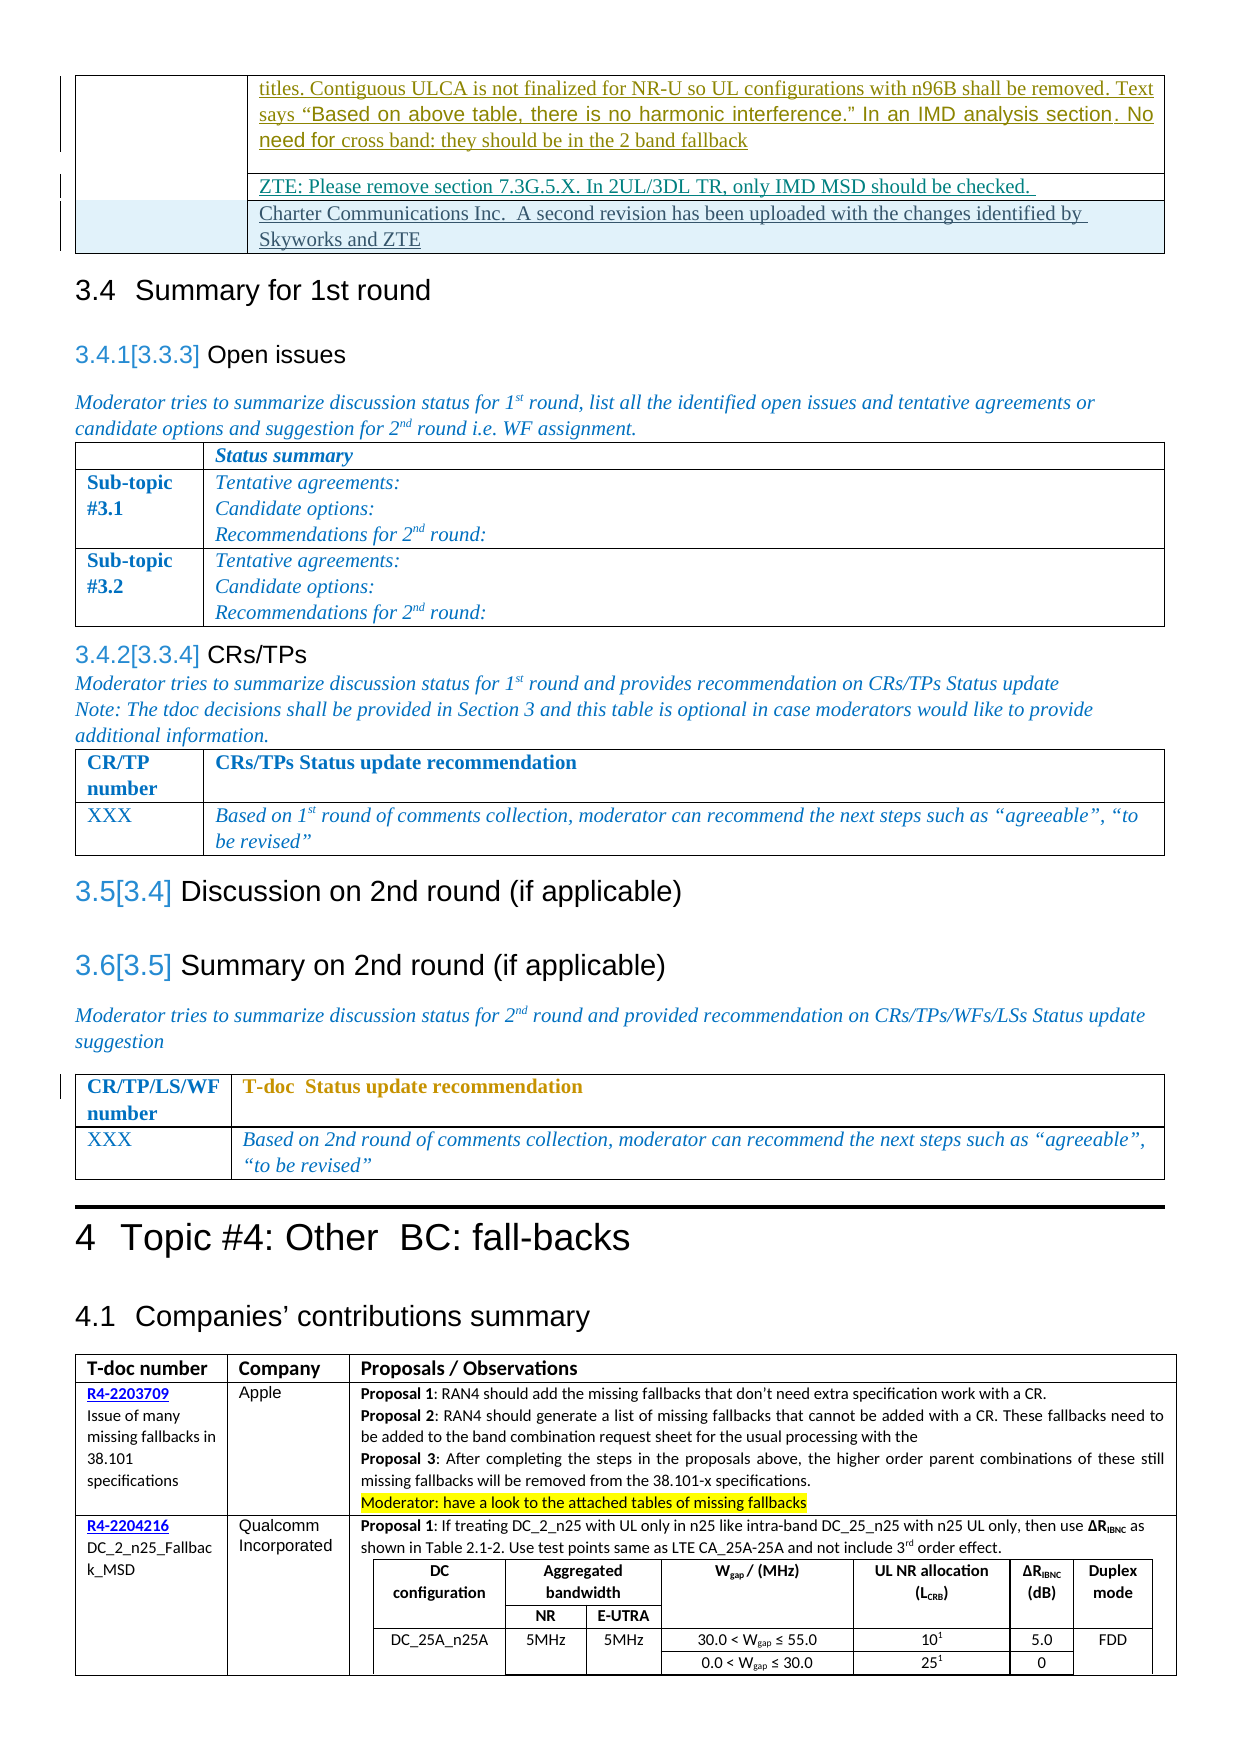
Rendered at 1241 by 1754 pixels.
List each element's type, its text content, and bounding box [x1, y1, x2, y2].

table_header T-doc number [76, 1355, 227, 1382]
table_cell R4-2203709 Issue of many missing fallbacks in 38.101 specifications [76, 1383, 227, 1514]
subtitle Topic #4: Other BC: fall-backs [75, 1209, 1165, 1258]
table_cell Tentative agreements: Candidate options: Recommendations for 2nd round: [204, 470, 1164, 547]
text Moderator tries to summarize discussion status for 1st round, list all the identified open issues and tentative agreements or candidate options and suggestion for 2nd round i.e. WF assignment. [75, 390, 1165, 440]
table_header Proposals / Observations [350, 1355, 1176, 1382]
subtitle Open issues [75, 340, 1165, 369]
table_cell Sub-topic #3.2 [76, 549, 203, 626]
table_cell Apple [228, 1383, 349, 1514]
subtitle Companies’ contributions summary [75, 1299, 1165, 1332]
table_header [76, 443, 203, 468]
table_header T-doc Status update recommendation [232, 1075, 1164, 1126]
table_cell Tentative agreements: Candidate options: Recommendations for 2nd round: [204, 549, 1164, 626]
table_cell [76, 1516, 227, 1675]
table_cell Proposal 1: RAN4 should add the missing fallbacks that don’t need extra specification work with a CR. Proposal 2: RAN4 should generate a list of missing fallbacks that cannot be added with a CR. These fallbacks need to be added to the band combination request sheet for the usual processing with the Proposal 3: After completing the steps in the proposals above, the higher order parent combinations of these still missing fallbacks will be removed from the 38.101-x specifications. Moderator: have a look to the attached tables of missing fallbacks [350, 1383, 1176, 1514]
table_cell XXX [76, 803, 203, 854]
table_header Company [228, 1355, 349, 1382]
table_header CR/TP/LS/WF number [76, 1075, 231, 1126]
text Note: The tdoc decisions shall be provided in Section 3 and this table is optional in case moderators would like to provide additional information. [75, 697, 1165, 747]
subtitle Summary on 2nd round (if applicable) [75, 948, 1165, 981]
table_cell Sub-topic #3.1 [76, 470, 203, 547]
table_cell XXX [76, 1128, 231, 1179]
table_header CR/TP number [76, 750, 203, 802]
text Moderator tries to summarize discussion status for 1st round and provides recommendation on CRs/TPs Status update [75, 671, 1165, 695]
text Moderator tries to summarize discussion status for 2nd round and provided recommendation on CRs/TPs/WFs/LSs Status update suggestion [75, 1003, 1165, 1053]
table_cell [248, 174, 1164, 200]
table_header CRs/TPs Status update recommendation [204, 750, 1164, 802]
table_cell Based on 2nd round of comments collection, moderator can recommend the next steps such as “agreeable”, “to be revised” [232, 1128, 1164, 1179]
subtitle Summary for 1st round [75, 272, 1165, 306]
subtitle CRs/TPs [75, 640, 1165, 668]
table_cell [248, 76, 1164, 173]
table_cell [350, 1516, 1176, 1675]
subtitle Discussion on 2nd round (if applicable) [75, 874, 1165, 908]
table_header Status summary [204, 443, 1164, 468]
table_cell Based on 1st round of comments collection, moderator can recommend the next steps such as “agreeable”, “to be revised” [204, 803, 1164, 854]
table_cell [228, 1516, 349, 1675]
